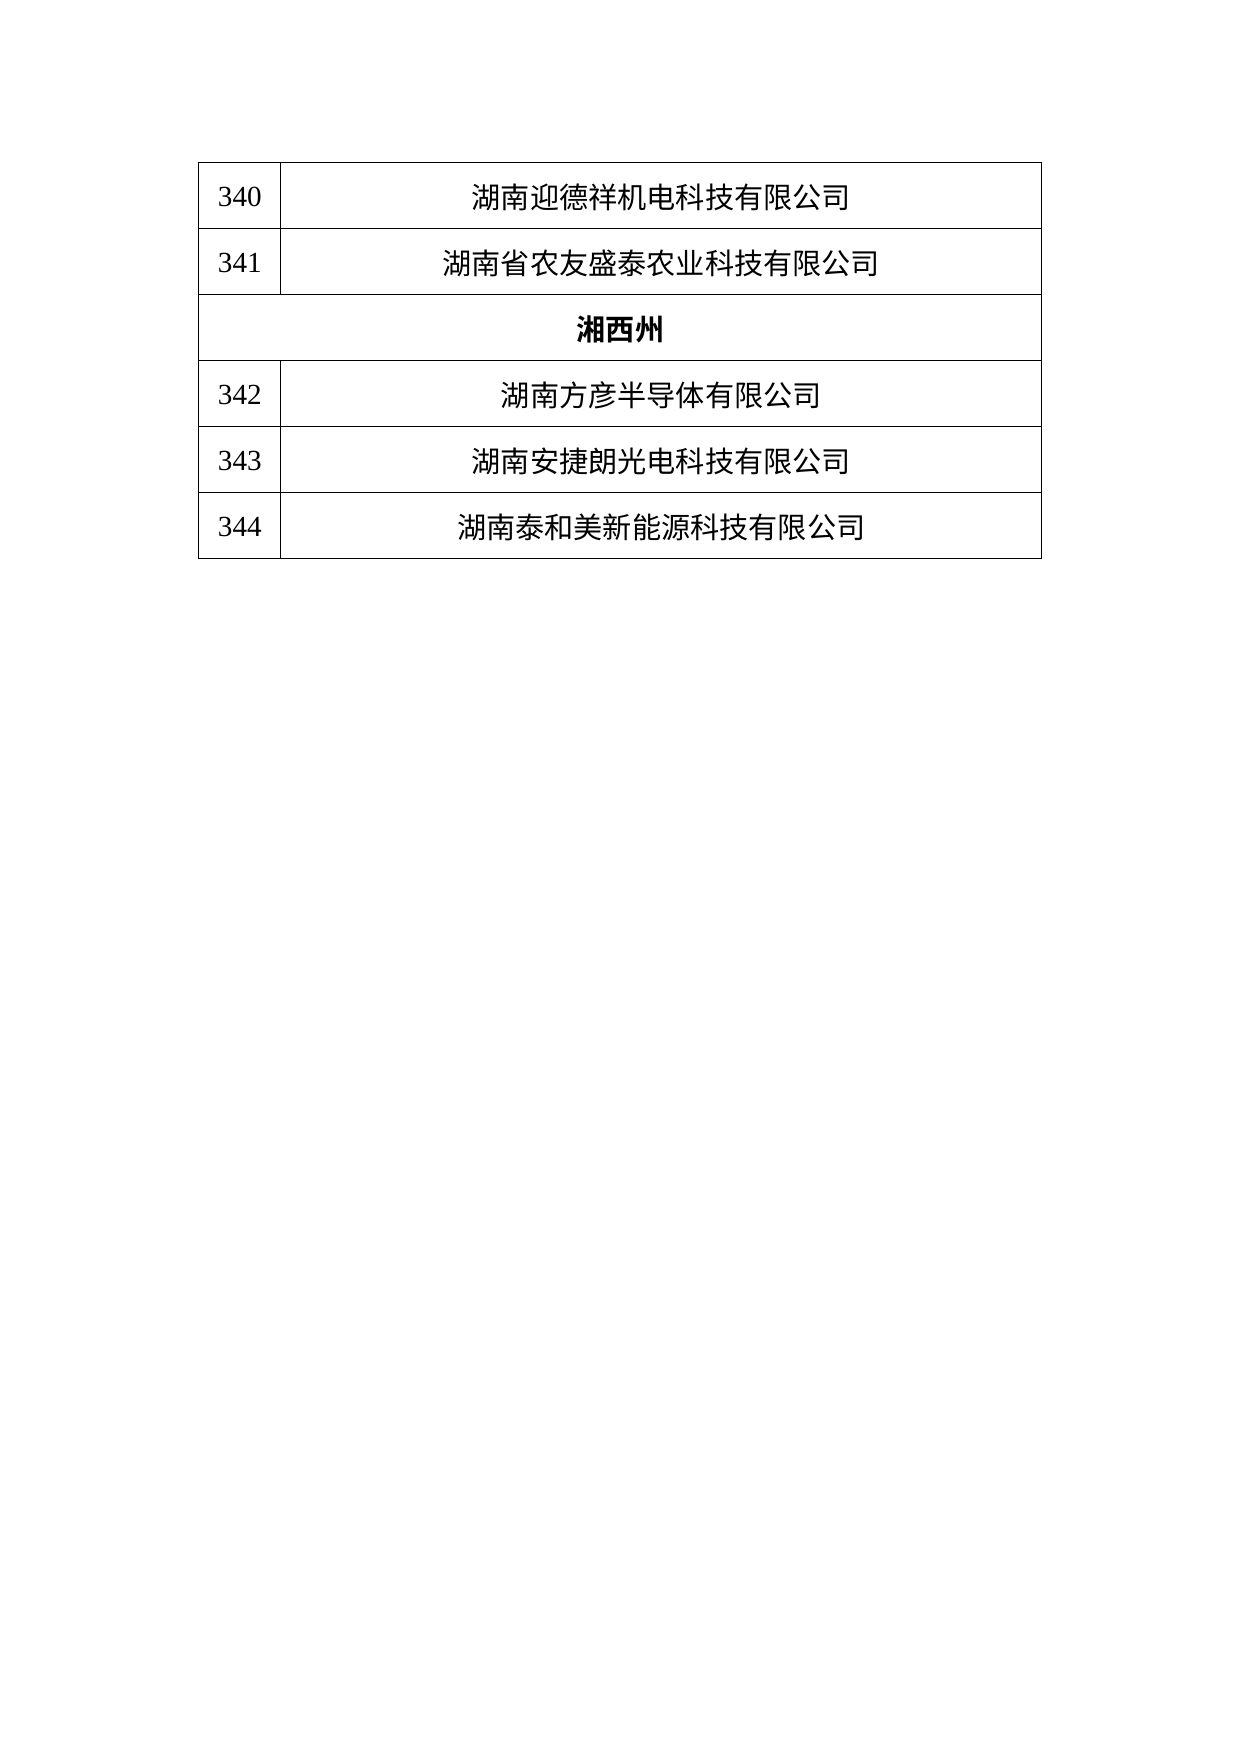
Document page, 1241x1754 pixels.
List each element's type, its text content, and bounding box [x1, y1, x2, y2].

table_cell 343 [199, 427, 280, 492]
table_cell 湖南方彦半导体有限公司 [281, 361, 1041, 426]
table_cell 湖南省农友盛泰农业科技有限公司 [281, 229, 1041, 294]
table_cell 湘西州 [199, 295, 1041, 360]
table_cell 湖南泰和美新能源科技有限公司 [281, 493, 1041, 558]
table_cell 湖南迎德祥机电科技有限公司 [281, 163, 1041, 228]
table_cell 344 [199, 493, 280, 558]
table_cell 342 [199, 361, 280, 426]
table_cell 340 [199, 163, 280, 228]
table_cell 湖南安捷朗光电科技有限公司 [281, 427, 1041, 492]
table_cell 341 [199, 229, 280, 294]
